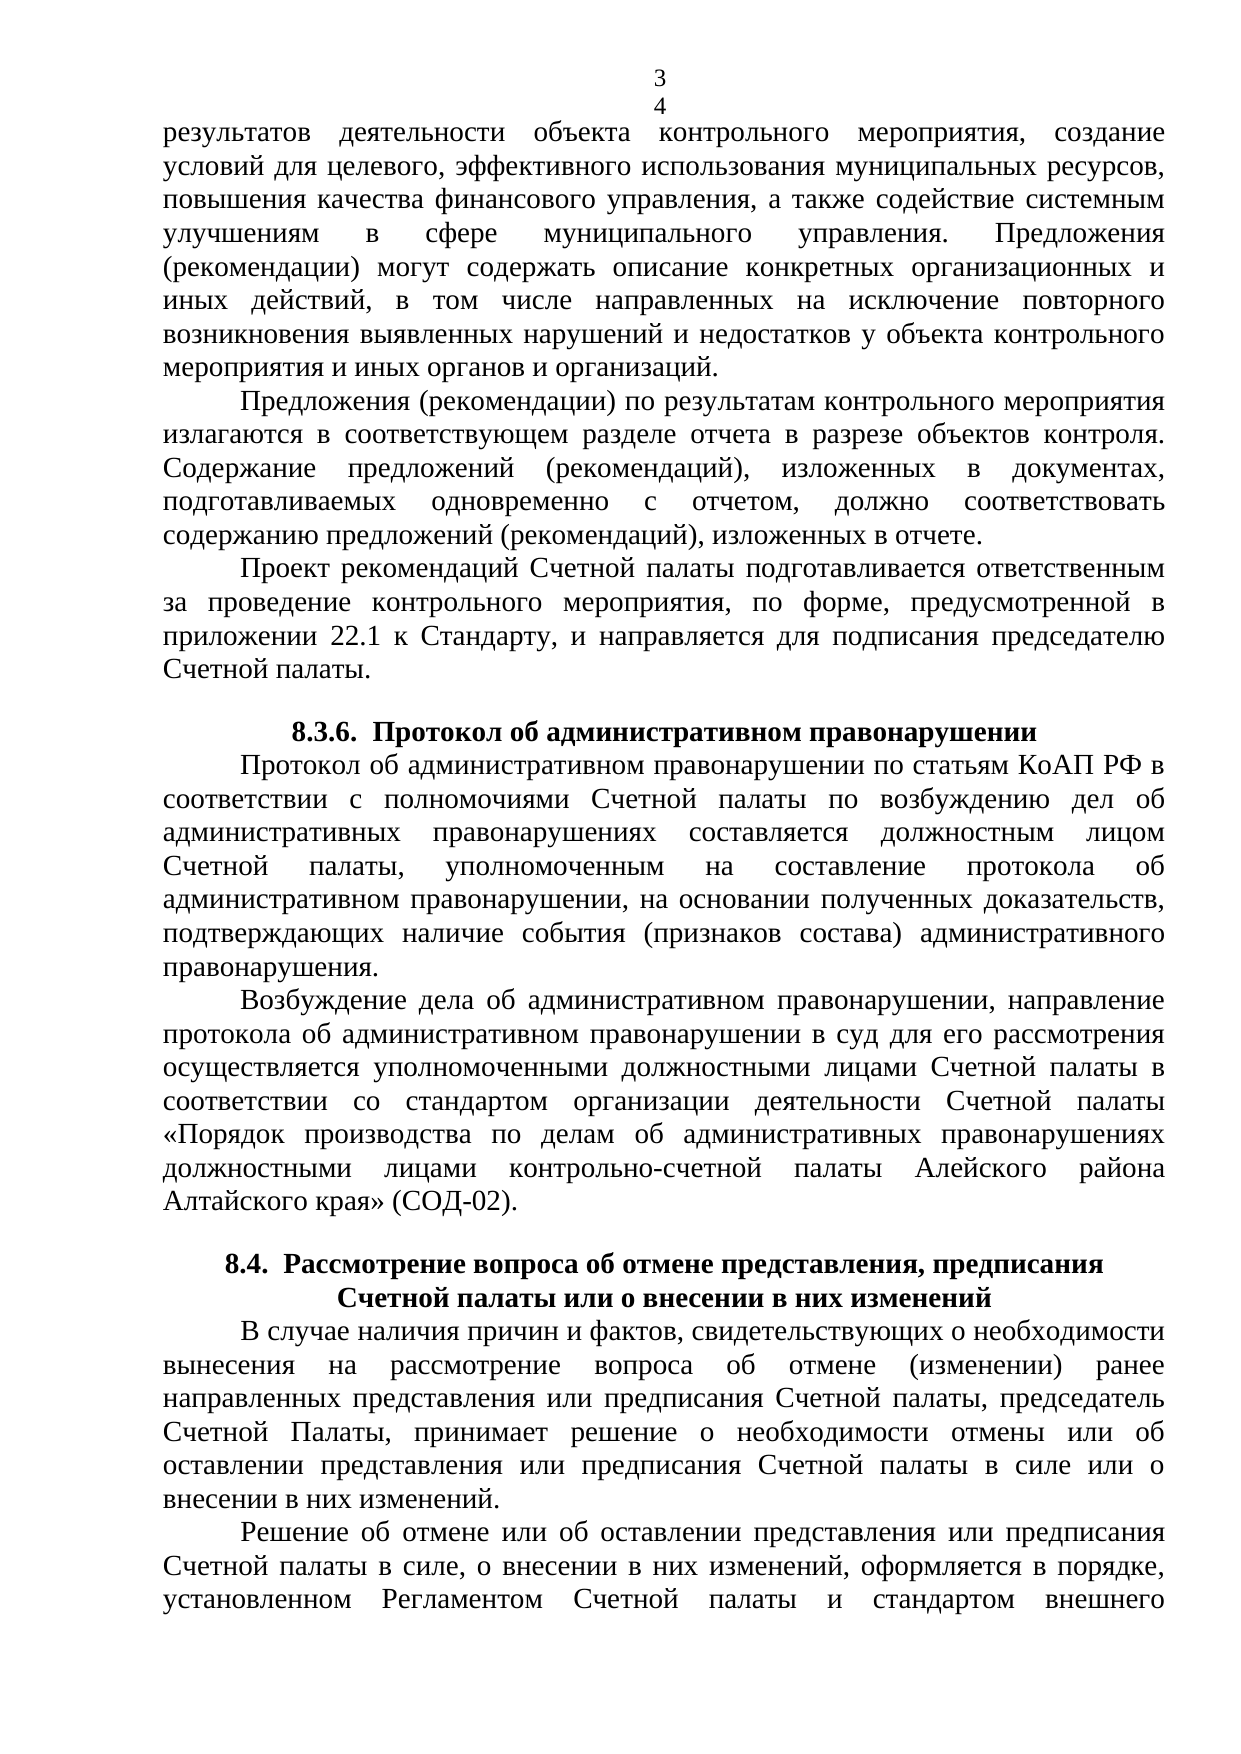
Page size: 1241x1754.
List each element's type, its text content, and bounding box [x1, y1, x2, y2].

text Проект рекомендаций Счетной палаты подготавливается ответственным за проведение контрольного мероприятия, по форме, предусмотренной в приложении 22.1 к Стандарту, и направляется для подписания председателю Счетной палаты. [163, 551, 1166, 685]
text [163, 1514, 1166, 1615]
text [163, 114, 1166, 383]
text В случае наличия причин и фактов, свидетельствующих о необходимости вынесения на рассмотрение вопроса об отмене (изменении) ранее направленных представления или предписания Счетной палаты, председатель Счетной Палаты, принимает решение о необходимости отмены или об оставлении представления или предписания Счетной палаты в силе или о внесении в них изменений. [163, 1313, 1166, 1514]
text Возбуждение дела об административном правонарушении, направление протокола об административном правонарушении в суд для его рассмотрения осуществляется уполномоченными должностными лицами Счетной палаты в соответствии со стандартом организации деятельности Счетной палаты «Порядок производства по делам об административных правонарушениях должностными лицами контрольно-счетной палаты Алейского района Алтайского края» (СОД-02). [163, 982, 1166, 1217]
text Протокол об административном правонарушении по статьям КоАП РФ в соответствии с полномочиями Счетной палаты по возбуждению дел об административных правонарушениях составляется должностным лицом Счетной палаты, уполномоченным на составление протокола об административном правонарушении, на основании полученных доказательств, подтверждающих наличие события (признаков состава) административного правонарушения. [163, 747, 1166, 982]
list Рассмотрение вопроса об отмене представления, предписания Счетной палаты или о внесении в них изменений [163, 1246, 1166, 1313]
text Предложения (рекомендации) по результатам контрольного мероприятия излагаются в соответствующем разделе отчета в разрезе объектов контроля. Содержание предложений (рекомендаций), изложенных в документах, подготавливаемых одновременно с отчетом, должно соответствовать содержанию предложений (рекомендаций), изложенных в отчете. [163, 383, 1166, 551]
list Протокол об административном правонарушении [163, 714, 1166, 747]
